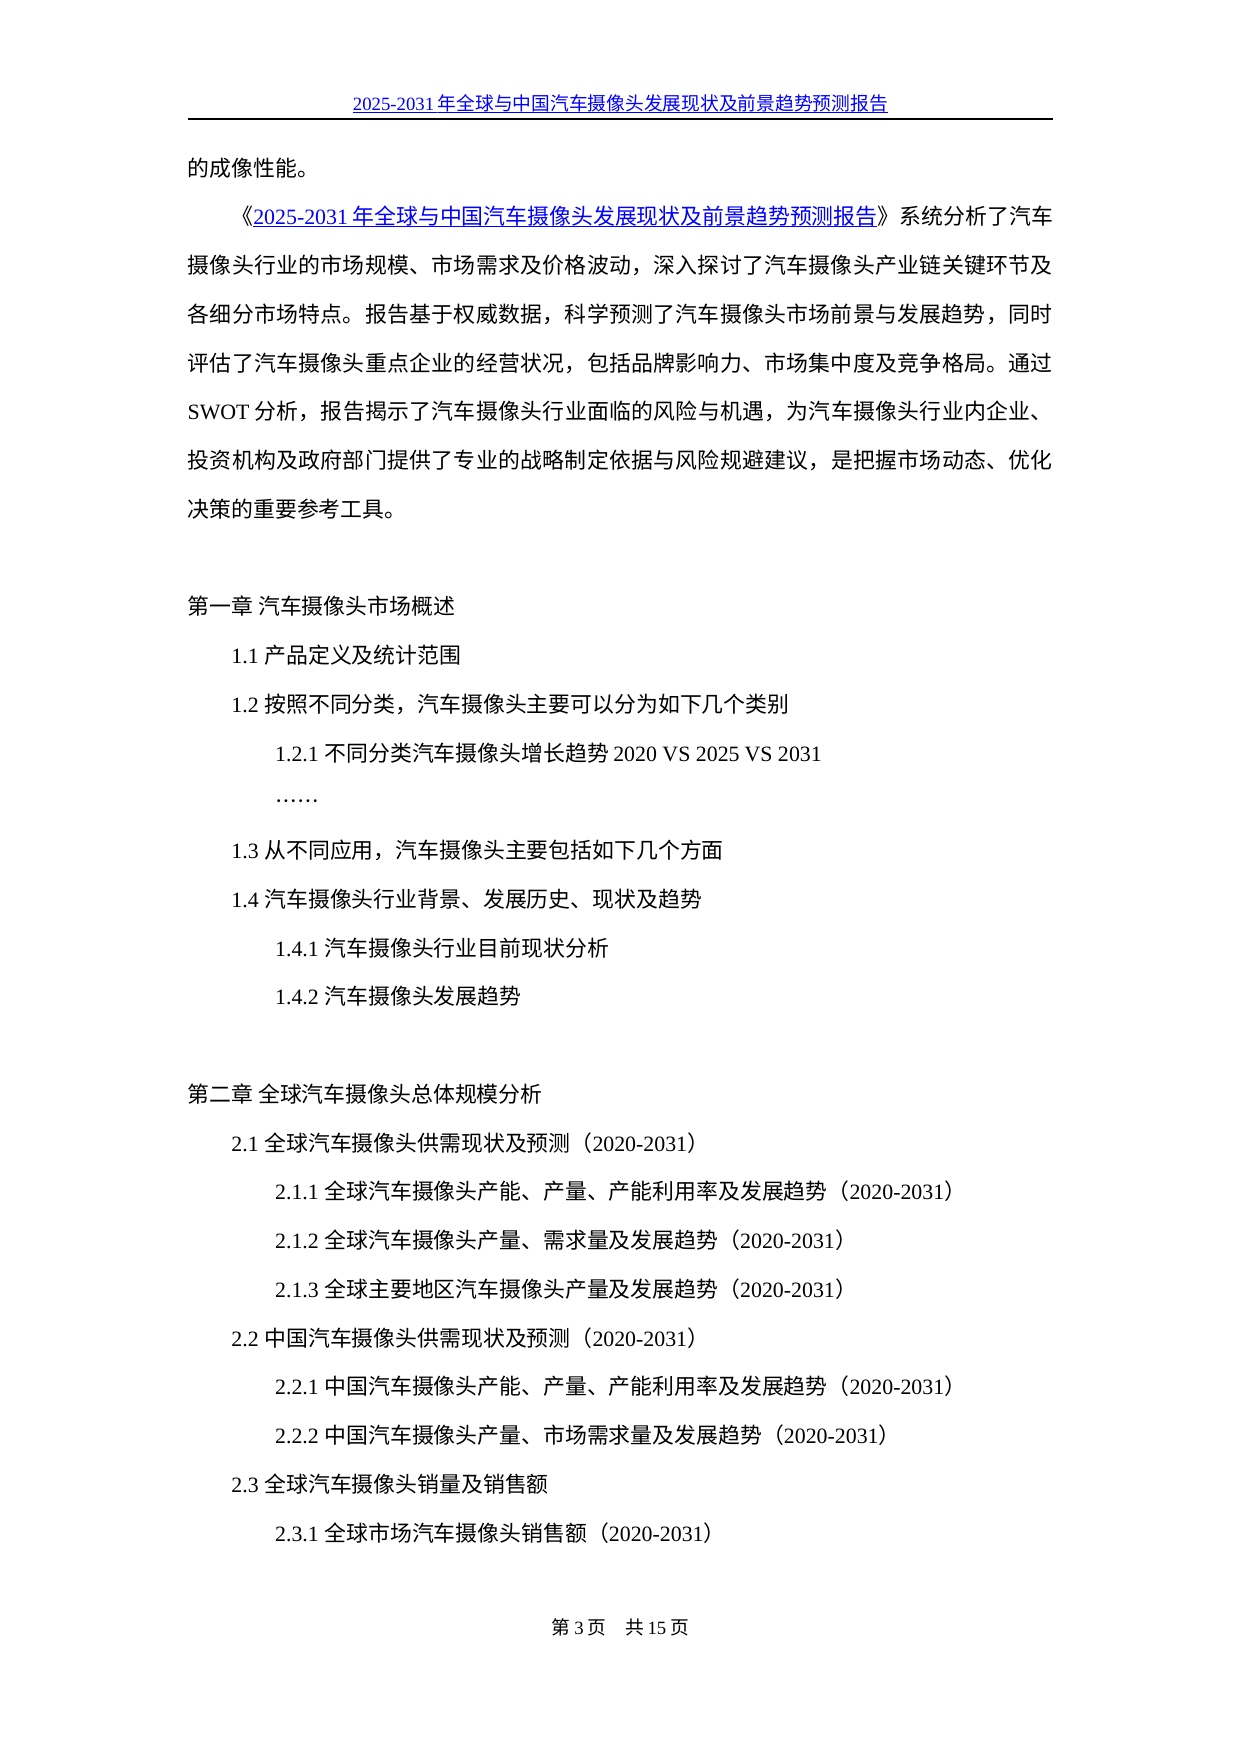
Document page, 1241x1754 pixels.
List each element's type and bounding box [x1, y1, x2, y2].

text [187, 150, 1053, 1548]
